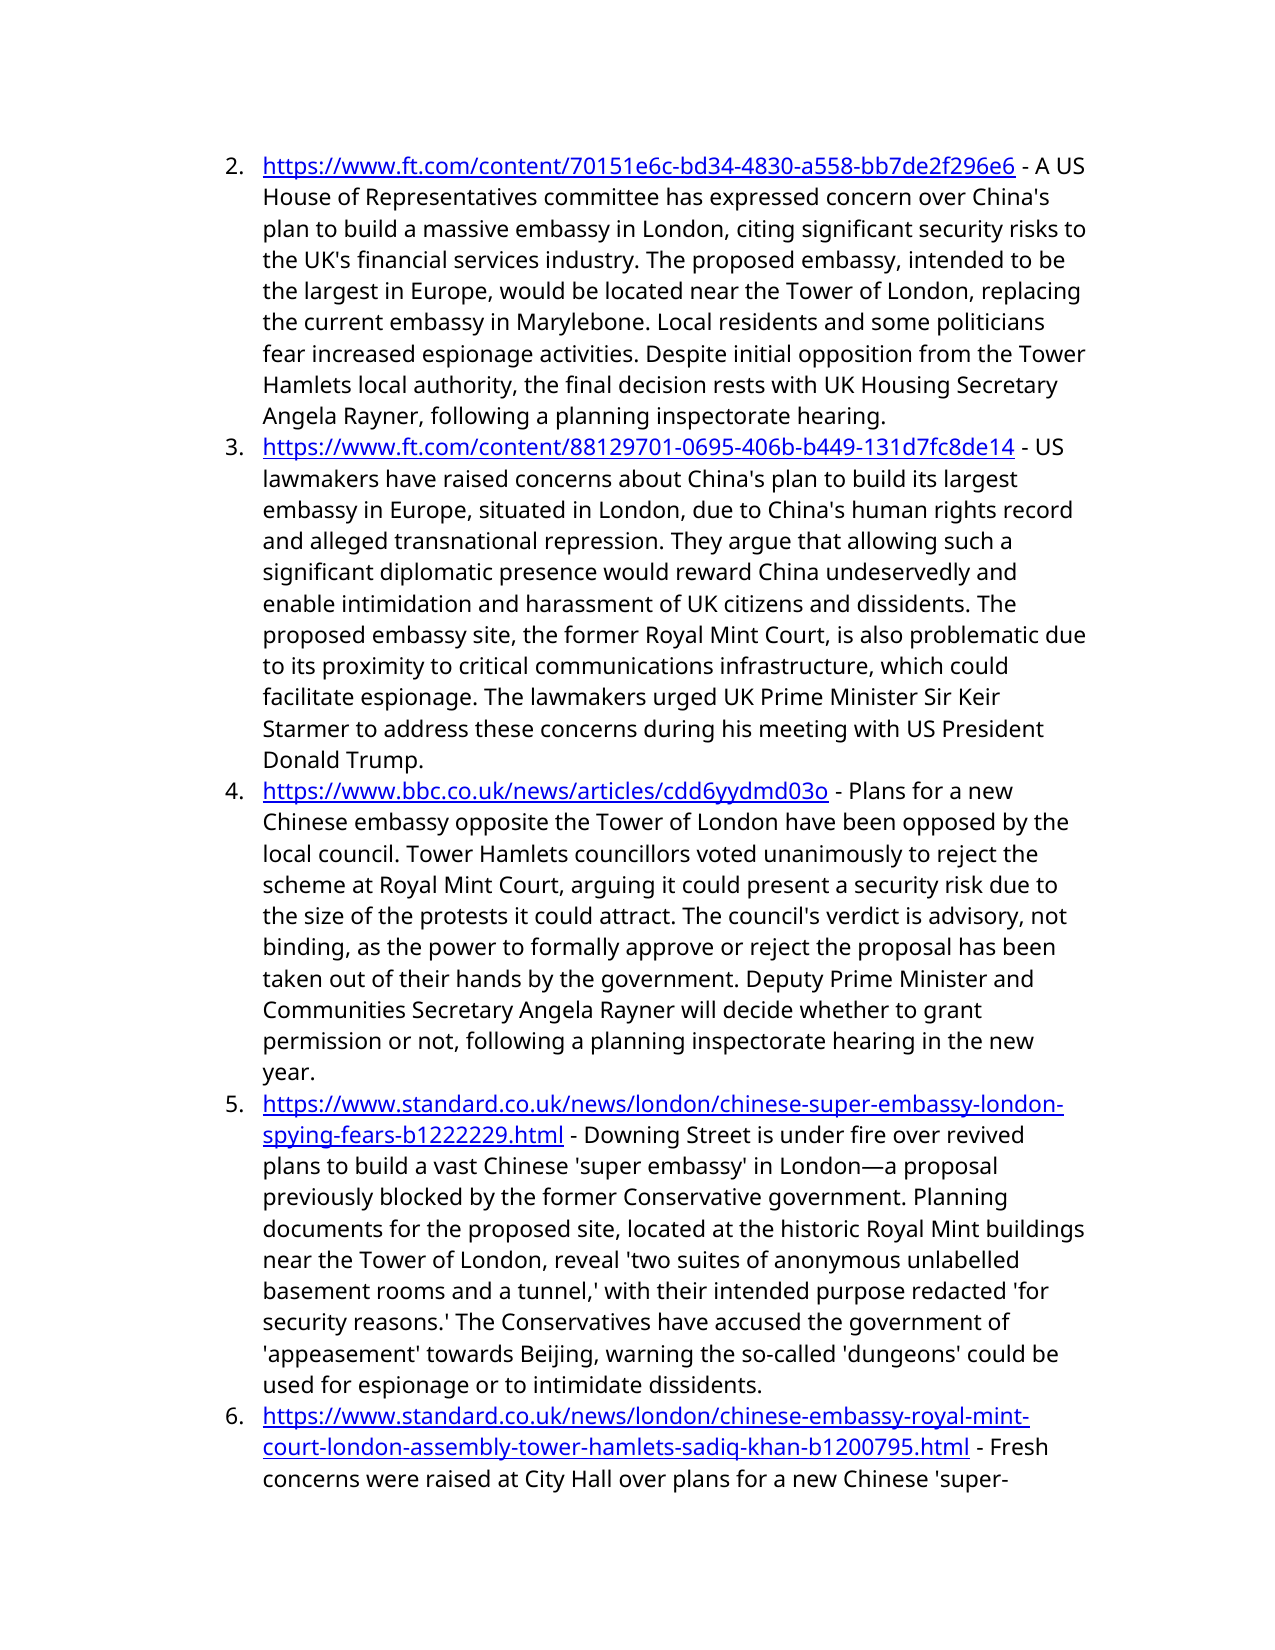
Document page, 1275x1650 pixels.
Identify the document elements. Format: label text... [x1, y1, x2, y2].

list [225, 1400, 1087, 1494]
list https://www.bbc.co.uk/news/articles/cdd6yydmd03o - Plans for a new Chinese embassy opposite the Tower of London have been opposed by the local council. Tower Hamlets councillors voted unanimously to reject the scheme at Royal Mint Court, arguing it could present a security risk due to the size of the protests it could attract. The council's verdict is advisory, not binding, as the power to formally approve or reject the proposal has been taken out of their hands by the government. Deputy Prime Minister and Communities Secretary Angela Rayner will decide whether to grant permission or not, following a planning inspectorate hearing in the new year. [225, 775, 1087, 1087]
list https://www.standard.co.uk/news/london/chinese-super-embassy-london-spying-fears-b1222229.html - Downing Street is under fire over revived plans to build a vast Chinese 'super embassy' in London—a proposal previously blocked by the former Conservative government. Planning documents for the proposed site, located at the historic Royal Mint buildings near the Tower of London, reveal 'two suites of anonymous unlabelled basement rooms and a tunnel,' with their intended purpose redacted 'for security reasons.' The Conservatives have accused the government of 'appeasement' towards Beijing, warning the so-called 'dungeons' could be used for espionage or to intimidate dissidents. [225, 1087, 1087, 1400]
list https://www.ft.com/content/70151e6c-bd34-4830-a558-bb7de2f296e6 - A US House of Representatives committee has expressed concern over China's plan to build a massive embassy in London, citing significant security risks to the UK's financial services industry. The proposed embassy, intended to be the largest in Europe, would be located near the Tower of London, replacing the current embassy in Marylebone. Local residents and some politicians fear increased espionage activities. Despite initial opposition from the Tower Hamlets local authority, the final decision rests with UK Housing Secretary Angela Rayner, following a planning inspectorate hearing. [225, 150, 1087, 431]
list https://www.ft.com/content/88129701-0695-406b-b449-131d7fc8de14 - US lawmakers have raised concerns about China's plan to build its largest embassy in Europe, situated in London, due to China's human rights record and alleged transnational repression. They argue that allowing such a significant diplomatic presence would reward China undeservedly and enable intimidation and harassment of UK citizens and dissidents. The proposed embassy site, the former Royal Mint Court, is also problematic due to its proximity to critical communications infrastructure, which could facilitate espionage. The lawmakers urged UK Prime Minister Sir Keir Starmer to address these concerns during his meeting with US President Donald Trump. [225, 431, 1087, 775]
